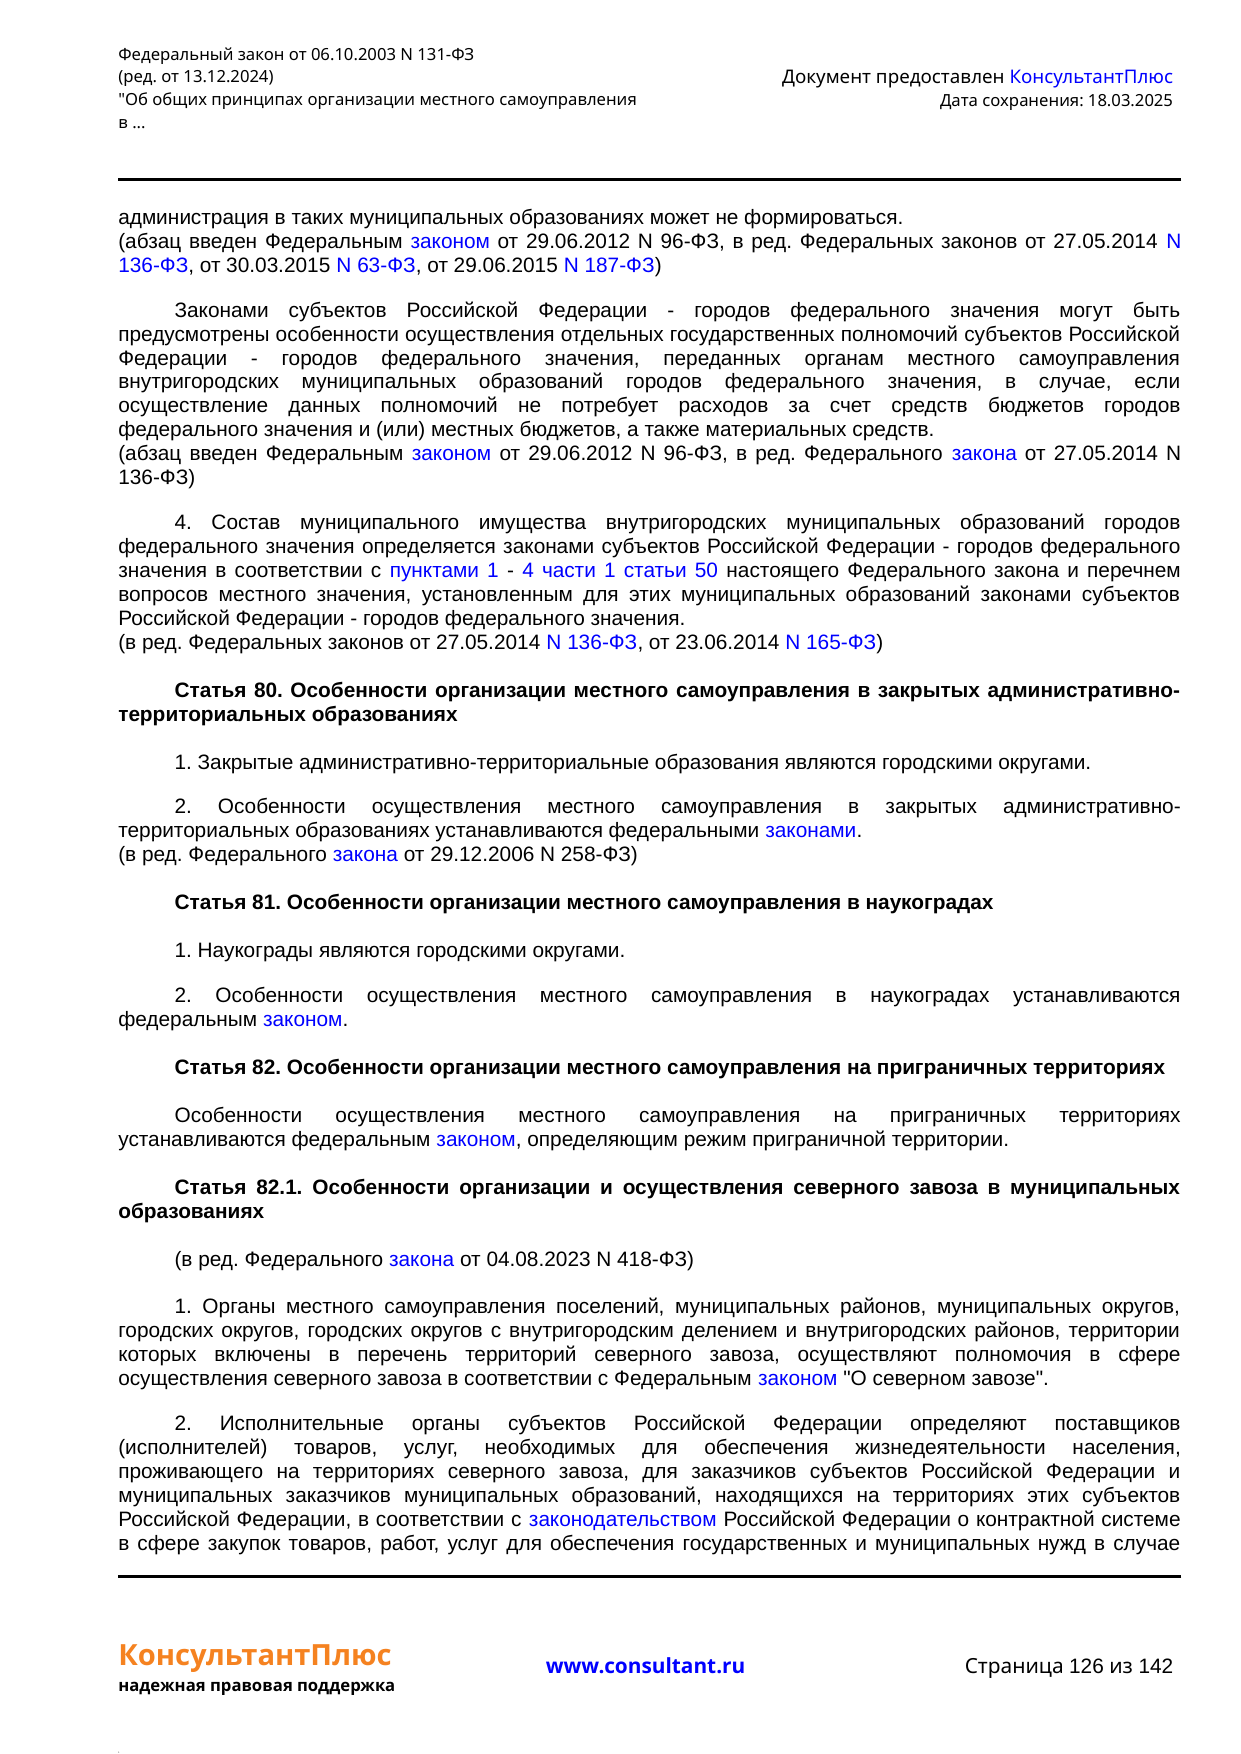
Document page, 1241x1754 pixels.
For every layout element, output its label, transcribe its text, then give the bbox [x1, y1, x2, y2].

text (в ред. Федерального закона от 04.08.2023 N 418-ФЗ) [118, 1246, 1181, 1270]
text (в ред. Федеральных законов от 27.05.2014 N 136-ФЗ, от 23.06.2014 N 165-ФЗ) [118, 630, 1181, 654]
text 2. Особенности осуществления местного самоуправления в наукоградах устанавливаются федеральным законом. [118, 983, 1181, 1031]
text (в ред. Федерального закона от 29.12.2006 N 258-ФЗ) [118, 842, 1181, 866]
title Статья 80. Особенности организации местного самоуправления в закрытых административно-территориальных образованиях [118, 678, 1181, 726]
text 1. Органы местного самоуправления поселений, муниципальных районов, муниципальных округов, городских округов, городских округов с внутригородским делением и внутригородских районов, территории которых включены в перечень территорий северного завоза, осуществляют полномочия в сфере осуществления северного завоза в соответствии с Федеральным законом "О северном завозе". [118, 1294, 1181, 1390]
text Законами субъектов Российской Федерации - городов федерального значения могут быть предусмотрены особенности осуществления отдельных государственных полномочий субъектов Российской Федерации - городов федерального значения, переданных органам местного самоуправления внутригородских муниципальных образований городов федерального значения, в случае, если осуществление данных полномочий не потребует расходов за счет средств бюджетов городов федерального значения и (или) местных бюджетов, а также материальных средств. [118, 297, 1181, 441]
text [118, 205, 1181, 229]
text (абзац введен Федеральным законом от 29.06.2012 N 96-ФЗ, в ред. Федерального закона от 27.05.2014 N 136-ФЗ) [118, 441, 1181, 489]
title Статья 81. Особенности организации местного самоуправления в наукоградах [118, 890, 1181, 914]
text 2. Особенности осуществления местного самоуправления в закрытых административно-территориальных образованиях устанавливаются федеральными законами. [118, 794, 1181, 842]
text (абзац введен Федеральным законом от 29.06.2012 N 96-ФЗ, в ред. Федеральных законов от 27.05.2014 N 136-ФЗ, от 30.03.2015 N 63-ФЗ, от 29.06.2015 N 187-ФЗ) [118, 229, 1181, 277]
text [118, 1411, 1181, 1555]
text 4. Состав муниципального имущества внутригородских муниципальных образований городов федерального значения определяется законами субъектов Российской Федерации - городов федерального значения в соответствии с пунктами 1 - 4 части 1 статьи 50 настоящего Федерального закона и перечнем вопросов местного значения, установленным для этих муниципальных образований законами субъектов Российской Федерации - городов федерального значения. [118, 510, 1181, 630]
text 1. Наукограды являются городскими округами. [118, 938, 1181, 962]
text 1. Закрытые административно-территориальные образования являются городскими округами. [118, 749, 1181, 773]
title Статья 82. Особенности организации местного самоуправления на приграничных территориях [118, 1055, 1181, 1079]
title Статья 82.1. Особенности организации и осуществления северного завоза в муниципальных образованиях [118, 1174, 1181, 1222]
text Особенности осуществления местного самоуправления на приграничных территориях устанавливаются федеральным законом, определяющим режим приграничной территории. [118, 1103, 1181, 1151]
